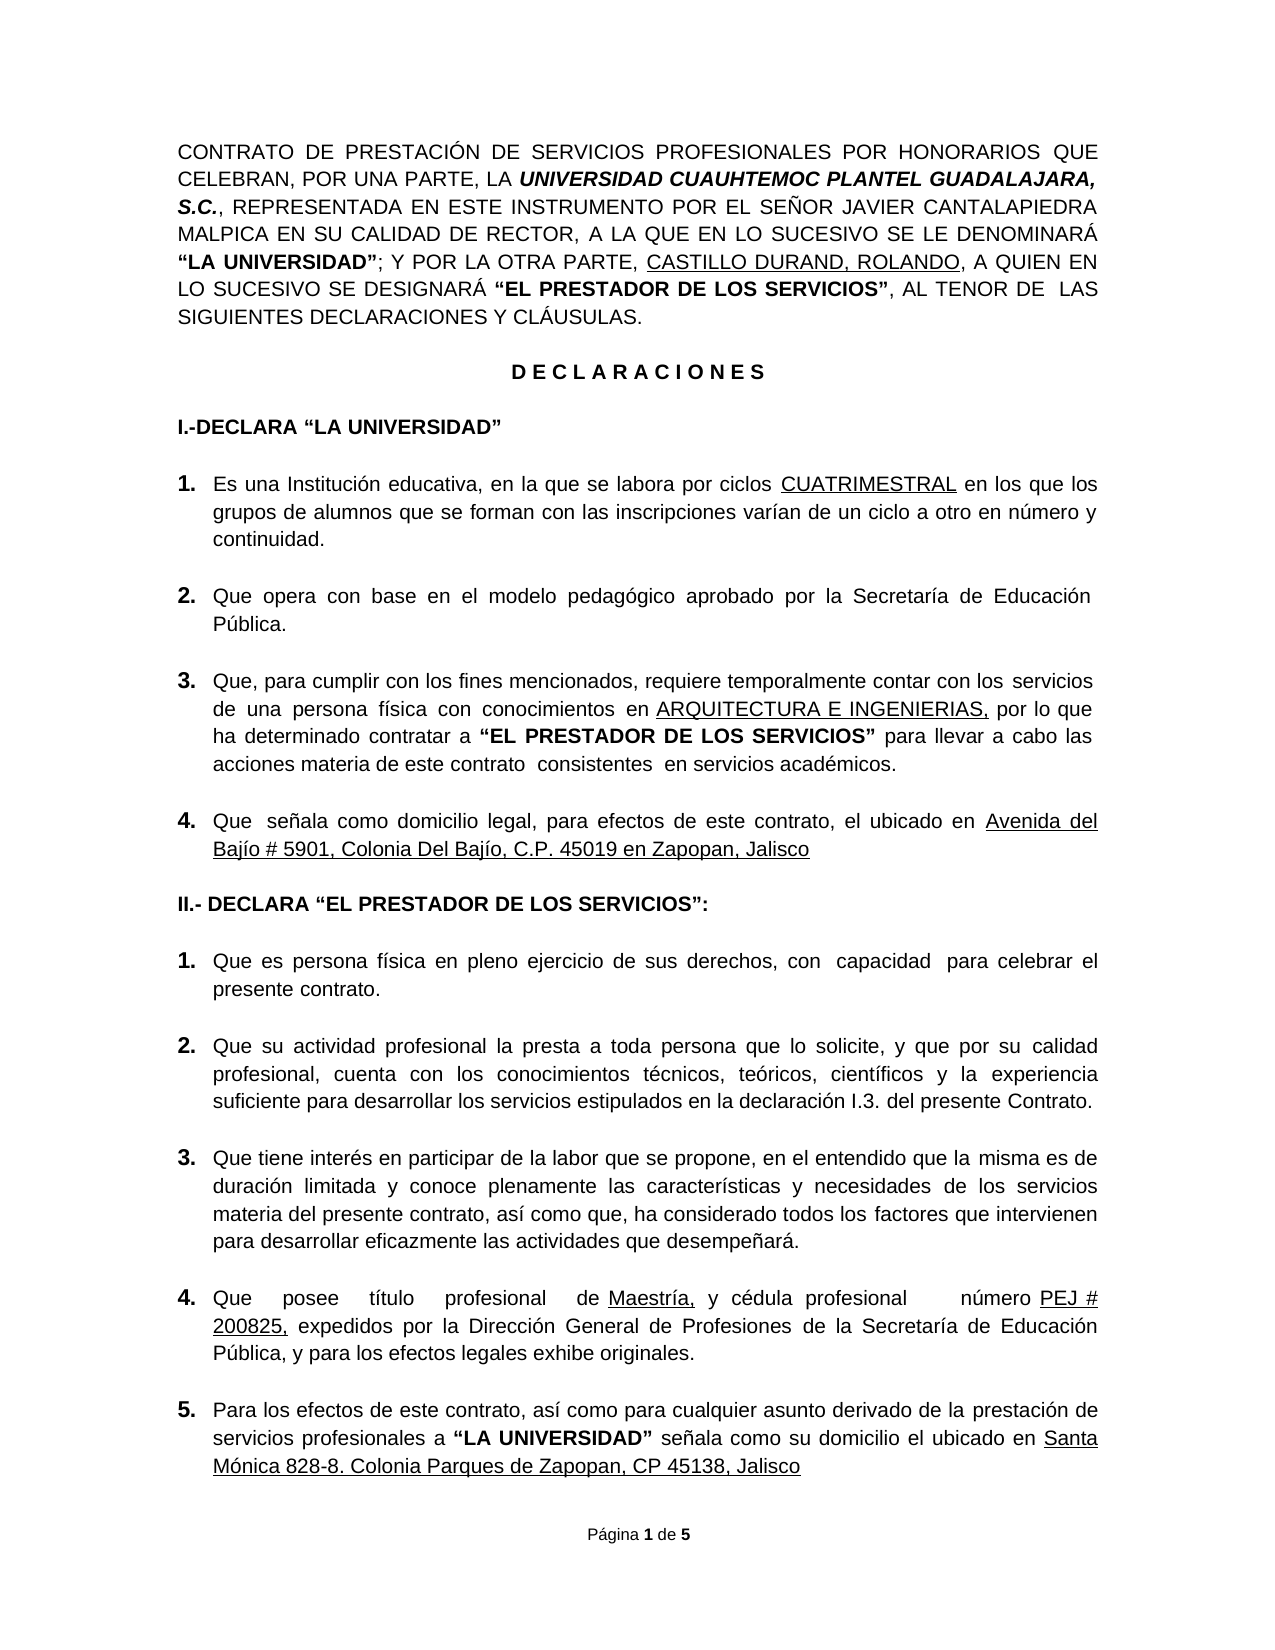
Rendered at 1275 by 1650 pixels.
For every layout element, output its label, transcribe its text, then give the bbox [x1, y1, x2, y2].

list Que, para cumplir con los fines mencionados, requiere temporalmente contar con los servicios de una persona física con conocimientos en ARQUITECTURA E INGENIERIAS, por lo que ha determinado contratar a “EL PRESTADOR DE LOS SERVICIOS” para llevar a cabo las acciones materia de este contrato consistentes en servicios académicos. [177, 667, 1093, 776]
list Para los efectos de este contrato, así como para cualquier asunto derivado de la prestación de servicios profesionales a “LA UNIVERSIDAD” señala como su domicilio el ubicado en Santa Mónica 828-8. Colonia Parques de Zapopan, CP 45138, Jalisco [177, 1396, 1098, 1478]
list Es una Institución educativa, en la que se labora por ciclos CUATRIMESTRAL en los que los grupos de alumnos que se forman con las inscripciones varían de un ciclo a otro en número y continuidad. [177, 469, 1098, 551]
list Que posee título profesional de Maestría, y cédula profesional número PEJ # 200825, expedidos por la Dirección General de Profesiones de la Secretaría de Educación Pública, y para los efectos legales exhibe originales. [177, 1284, 1098, 1365]
text CONTRATO DE PRESTACIÓN DE SERVICIOS PROFESIONALES POR HONORARIOS QUE CELEBRAN, POR UNA PARTE, LA UNIVERSIDAD CUAUHTEMOC PLANTEL GUADALAJARA, S.C., REPRESENTADA EN ESTE INSTRUMENTO POR EL SEÑOR JAVIER CANTALAPIEDRA MALPICA EN SU CALIDAD DE RECTOR, A LA QUE EN LO SUCESIVO SE LE DENOMINARÁ “LA UNIVERSIDAD”; Y POR LA OTRA PARTE, CASTILLO DURAND, ROLANDO, A QUIEN EN LO SUCESIVO SE DESIGNARÁ “EL PRESTADOR DE LOS SERVICIOS”, AL TENOR DE LAS SIGUIENTES DECLARACIONES Y CLÁUSULAS. [177, 139, 1098, 328]
subtitle D E C L A R A C I O N E S [177, 359, 1098, 383]
text I.-DECLARA “LA UNIVERSIDAD” [177, 414, 1110, 438]
list Que tiene interés en participar de la labor que se propone, en el entendido que la misma es de duración limitada y conoce plenamente las características y necesidades de los servicios materia del presente contrato, así como que, ha considerado todos los factores que intervienen para desarrollar eficazmente las actividades que desempeñará. [177, 1144, 1098, 1253]
list Que opera con base en el modelo pedagógico aprobado por la Secretaría de Educación Pública. [177, 582, 1092, 636]
list Que su actividad profesional la presta a toda persona que lo solicite, y que por su calidad profesional, cuenta con los conocimientos técnicos, teóricos, científicos y la experiencia suficiente para desarrollar los servicios estipulados en la declaración I.3. del presente Contrato. [177, 1032, 1098, 1113]
list Que es persona física en pleno ejercicio de sus derechos, con capacidad para celebrar el presente contrato. [177, 947, 1098, 1001]
subtitle II.- DECLARA “EL PRESTADOR DE LOS SERVICIOS”: [177, 892, 1110, 916]
list Que señala como domicilio legal, para efectos de este contrato, el ubicado en Avenida del Bajío # 5901, Colonia Del Bajío, C.P. 45019 en Zapopan, Jalisco [177, 807, 1098, 861]
